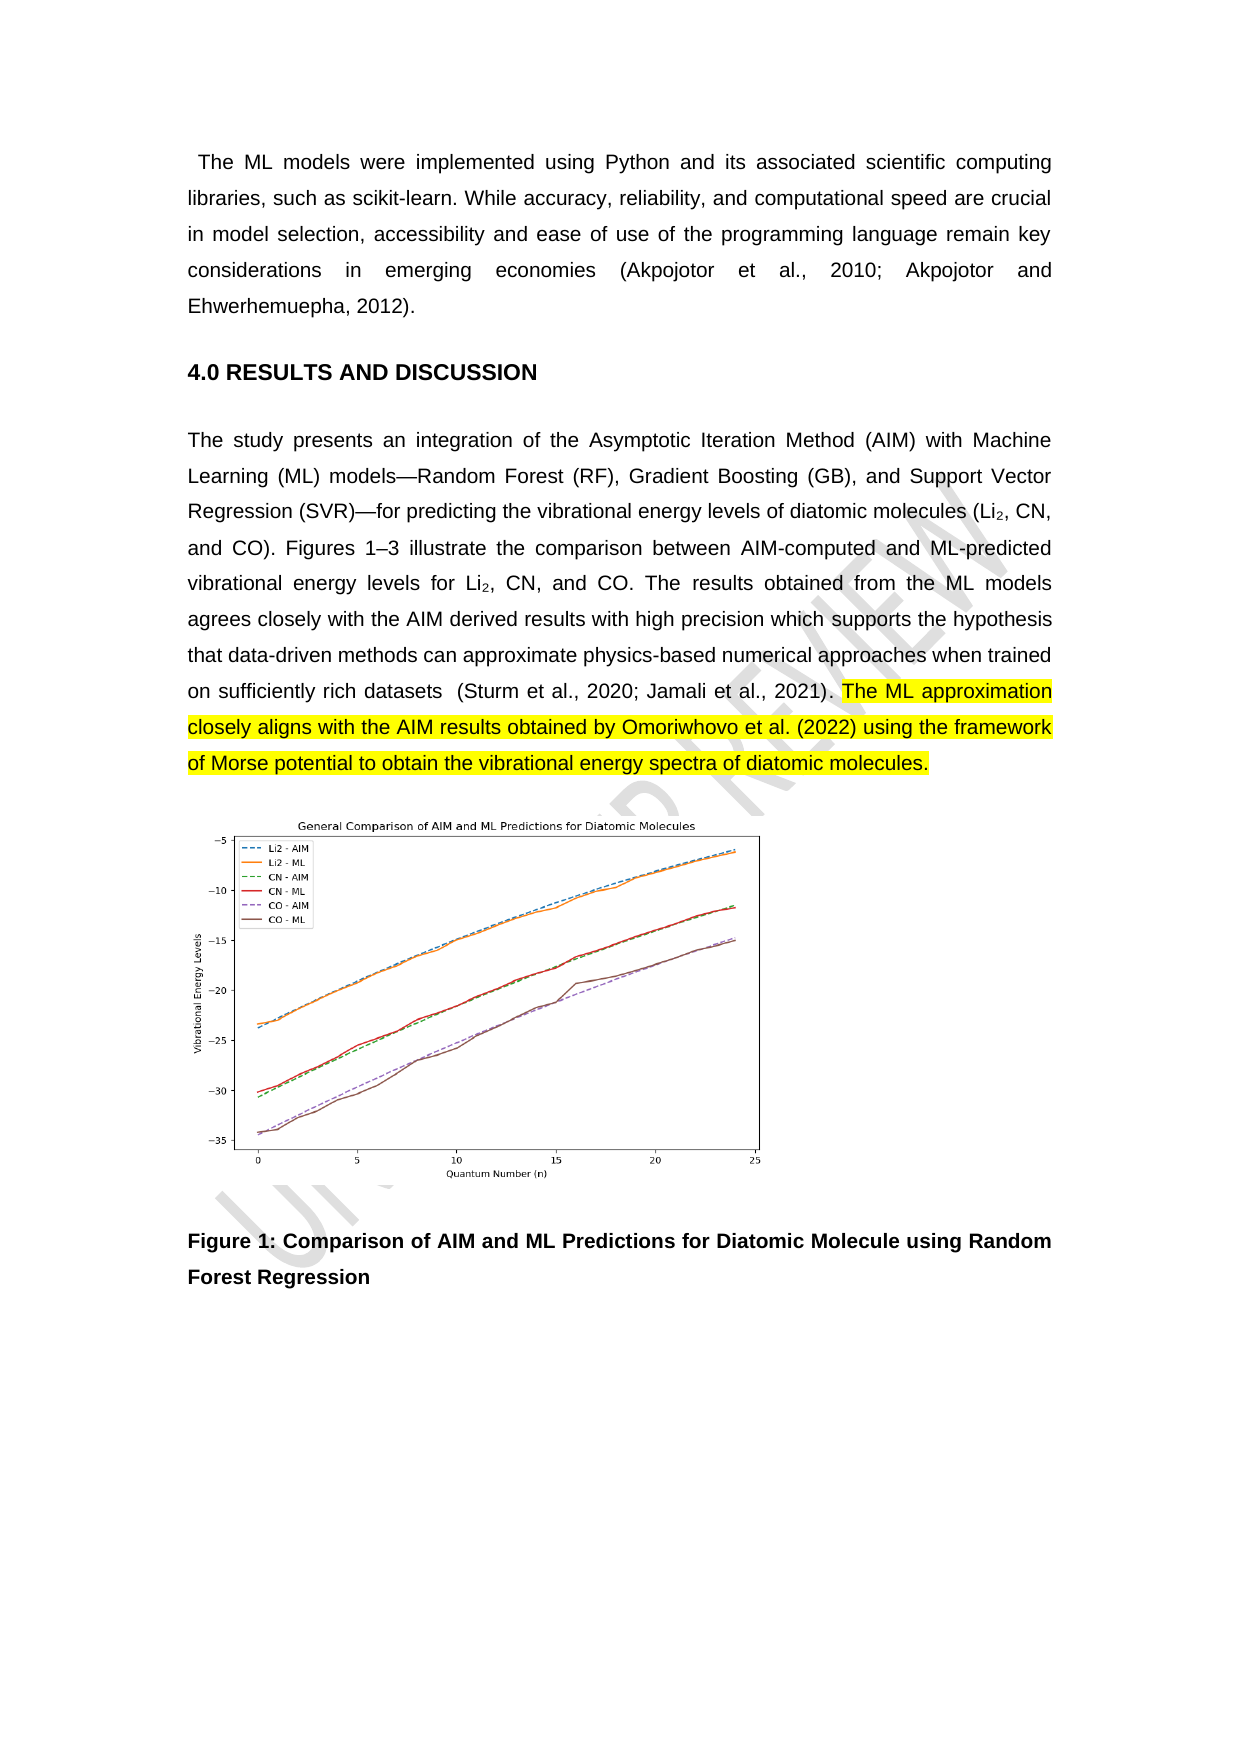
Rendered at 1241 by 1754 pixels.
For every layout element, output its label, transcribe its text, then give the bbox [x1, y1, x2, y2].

text The ML models were implemented using Python and its associated scientific computing libraries, such as scikit-learn. While accuracy, reliability, and computational speed are crucial in model selection, accessibility and ease of use of the programming language remain key considerations in emerging economies (Akpojotor et al., 2010; Akpojotor and Ehwerhemuepha, 2012). [187, 150, 1053, 318]
text 4.0 RESULTS AND DISCUSSION [187, 359, 1053, 385]
picture [187, 816, 767, 1185]
text The study presents an integration of the Asymptotic Iteration Method (AIM) with Machine Learning (ML) models—Random Forest (RF), Gradient Boosting (GB), and Support Vector Regression (SVR)—for predicting the vibrational energy levels of diatomic molecules (Li₂, CN, and CO). Figures 1–3 illustrate the comparison between AIM-computed and ML-predicted vibrational energy levels for Li₂, CN, and CO. The results obtained from the ML models agrees closely with the AIM derived results with high precision which supports the hypothesis that data-driven methods can approximate physics-based numerical approaches when trained on sufficiently rich datasets (Sturm et al., 2020; Jamali et al., 2021). The ML approximation closely aligns with the AIM results obtained by Omoriwhovo et al. (2022) using the framework of Morse potential to obtain the vibrational energy spectra of diatomic molecules. [187, 427, 1053, 775]
text Figure 1: Comparison of AIM and ML Predictions for Diatomic Molecule using Random Forest Regression [187, 1228, 1053, 1288]
